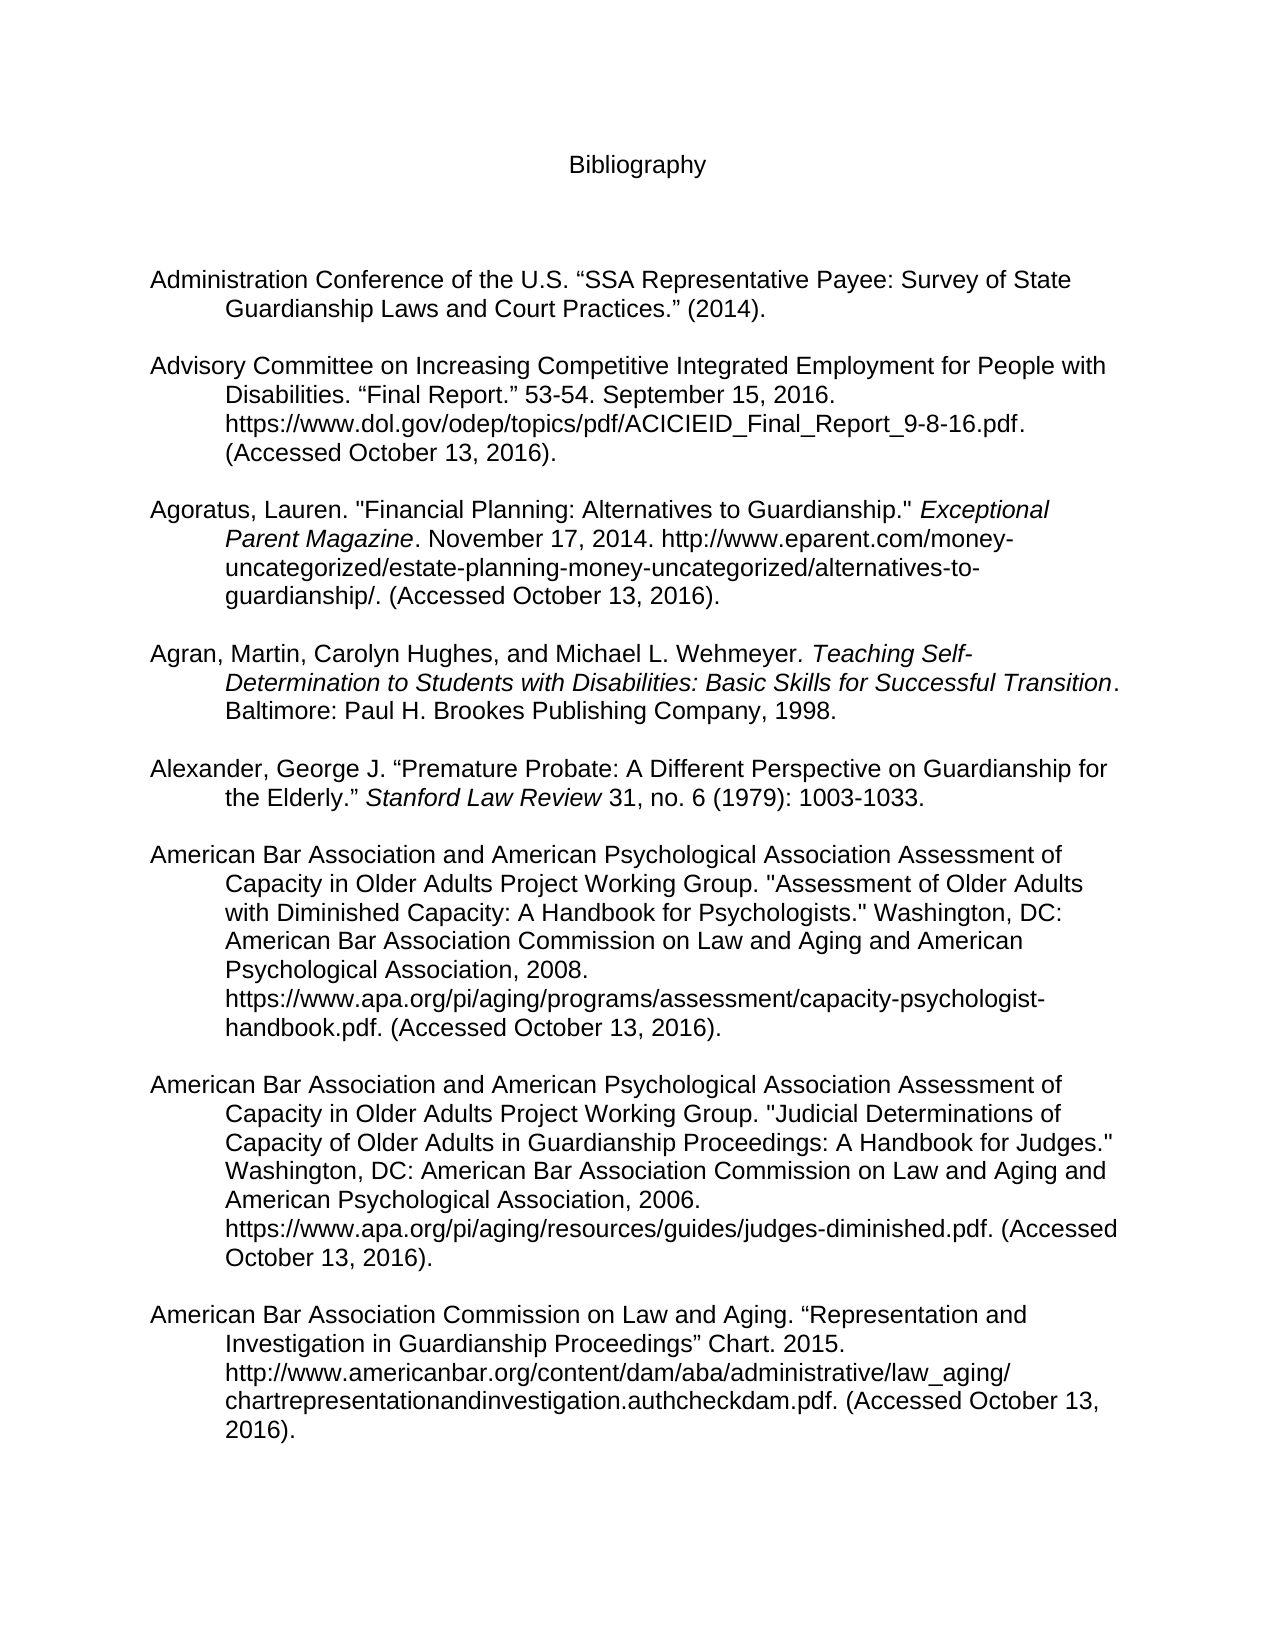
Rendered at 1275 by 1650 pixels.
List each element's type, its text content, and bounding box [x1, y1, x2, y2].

text Bibliography [150, 150, 1125, 179]
text Administration Conference of the U.S. “SSA Representative Payee: Survey of State Guardianship Laws and Court Practices.” (2014). [150, 265, 1125, 322]
text Agoratus, Lauren. "Financial Planning: Alternatives to Guardianship." Exceptional Parent Magazine. November 17, 2014. http://www.eparent.com/money-uncategorized/estate-planning-money-uncategorized/alternatives-to-guardianship/. (Accessed October 13, 2016). [150, 495, 1125, 610]
text Alexander, George J. “Premature Probate: A Different Perspective on Guardianship for the Elderly.” Stanford Law Review 31, no. 6 (1979): 1003-1033. [150, 754, 1125, 811]
text American Bar Association and American Psychological Association Assessment of Capacity in Older Adults Project Working Group. "Judicial Determinations of Capacity of Older Adults in Guardianship Proceedings: A Handbook for Judges." Washington, DC: American Bar Association Commission on Law and Aging and American Psychological Association, 2006. https://www.apa.org/pi/aging/resources/guides/judges-diminished.pdf. (Accessed October 13, 2016). [150, 1070, 1125, 1271]
text American Bar Association and American Psychological Association Assessment of Capacity in Older Adults Project Working Group. "Assessment of Older Adults with Diminished Capacity: A Handbook for Psychologists." Washington, DC: American Bar Association Commission on Law and Aging and American Psychological Association, 2008. https://www.apa.org/pi/aging/programs/assessment/capacity-psychologist-handbook.pdf. (Accessed October 13, 2016). [150, 840, 1125, 1041]
text Agran, Martin, Carolyn Hughes, and Michael L. Wehmeyer. Teaching Self-Determination to Students with Disabilities: Basic Skills for Successful Transition. Baltimore: Paul H. Brookes Publishing Company, 1998. [150, 639, 1125, 725]
text American Bar Association Commission on Law and Aging. “Representation and Investigation in Guardianship Proceedings” Chart. 2015. http://www.americanbar.org/content/dam/aba/administrative/law_aging/chartrepresentationandinvestigation.authcheckdam.pdf. (Accessed October 13, 2016). [150, 1300, 1125, 1444]
text Advisory Committee on Increasing Competitive Integrated Employment for People with Disabilities. “Final Report.” 53-54. September 15, 2016. https://www.dol.gov/odep/topics/pdf/ACICIEID_Final_Report_9-8-16.pdf. (Accessed October 13, 2016). [150, 351, 1125, 466]
